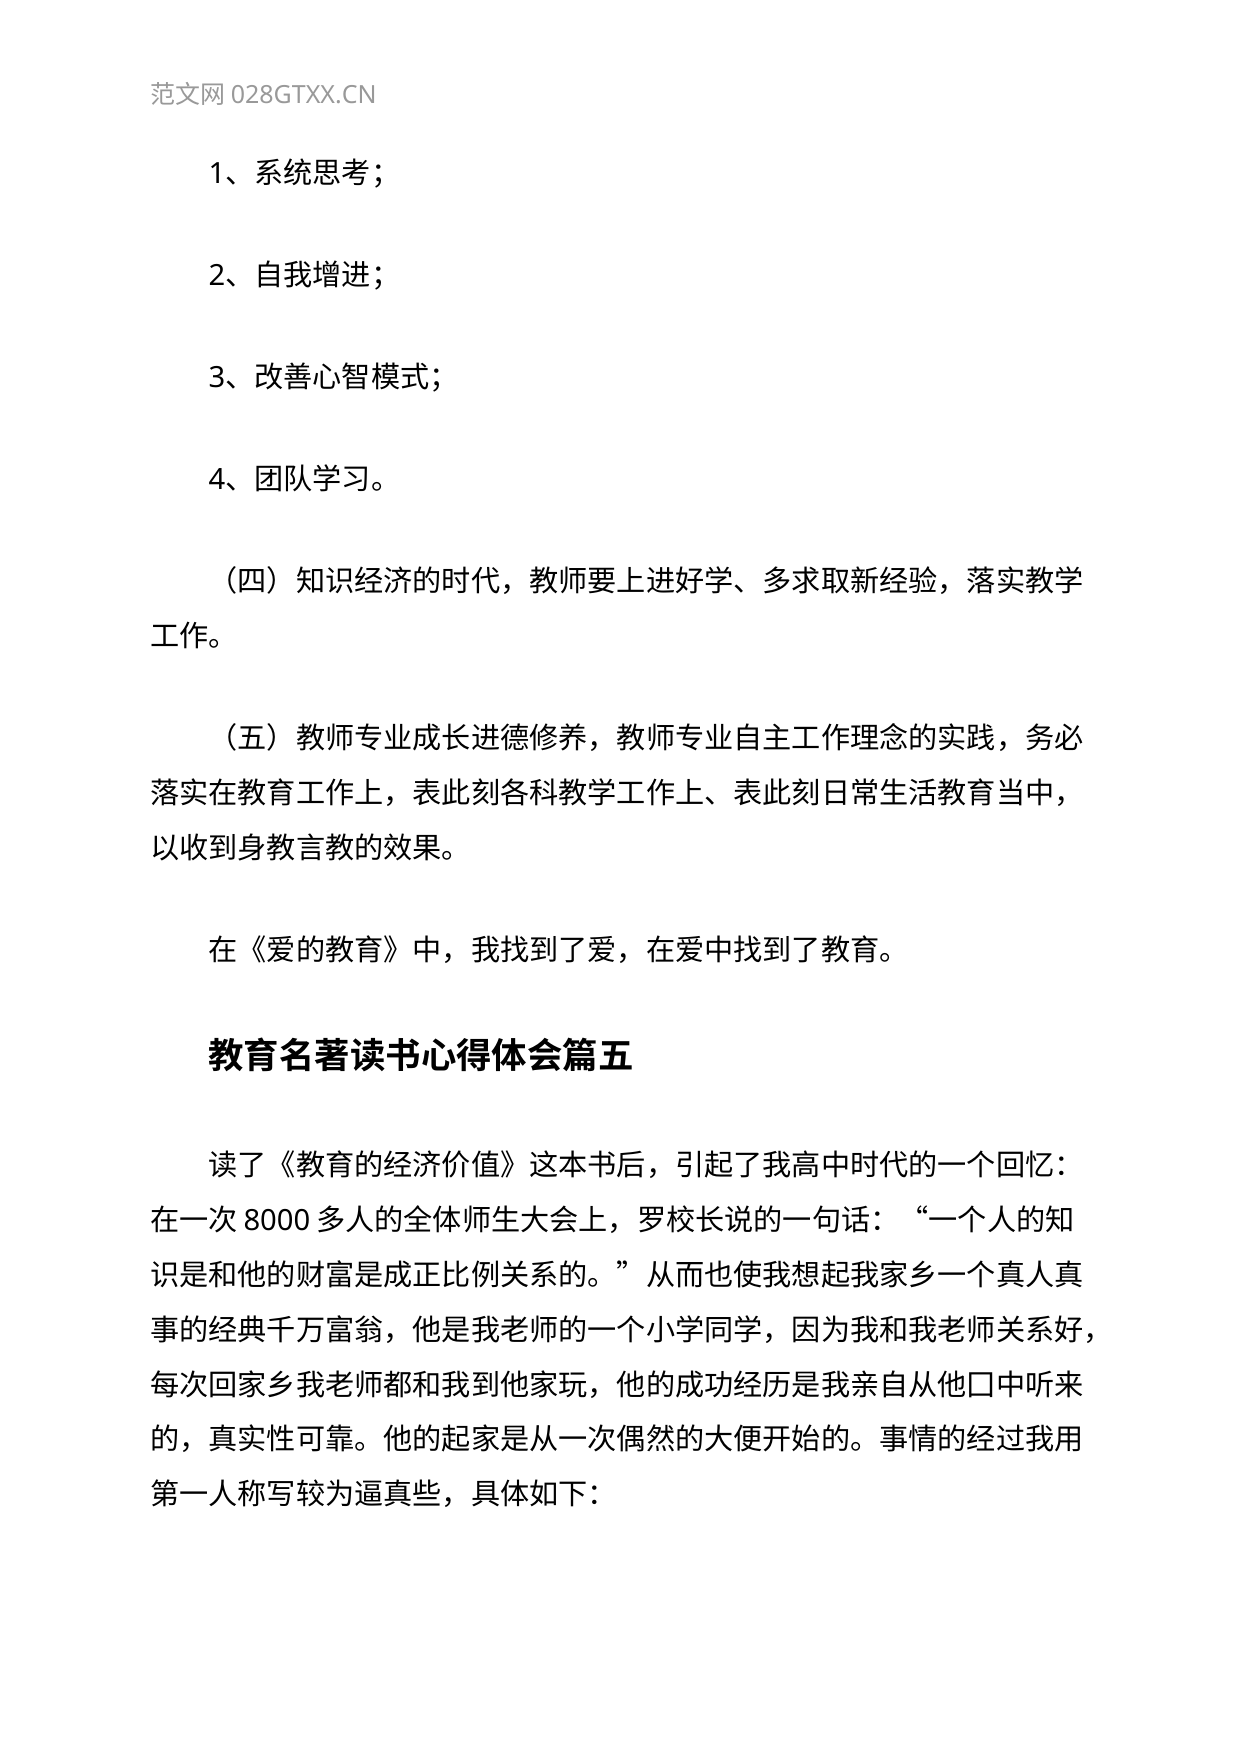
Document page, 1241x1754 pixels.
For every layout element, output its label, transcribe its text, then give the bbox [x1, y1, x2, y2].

text （四）知识经济的时代，教师要上进好学、多求取新经验，落实教学工作。 [150, 558, 1090, 655]
text 3、改善心智模式； [150, 354, 1090, 396]
text 2、自我增进； [150, 252, 1090, 294]
text 1、系统思考； [150, 150, 1090, 192]
text 教育名著读书心得体会篇五 [150, 1028, 1090, 1079]
text 在《爱的教育》中，我找到了爱，在爱中找到了教育。 [150, 926, 1090, 968]
text 4、团队学习。 [150, 456, 1090, 498]
text 读了《教育的经济价值》这本书后，引起了我高中时代的一个回忆：在一次8000多人的全体师生大会上，罗校长说的一句话：“一个人的知识是和他的财富是成正比例关系的。”从而也使我想起我家乡一个真人真事的经典千万富翁，他是我老师的一个小学同学，因为我和我老师关系好，每次回家乡我老师都和我到他家玩，他的成功经历是我亲自从他囗中听来的，真实性可靠。他的起家是从一次偶然的大便开始的。事情的经过我用第一人称写较为逼真些，具体如下： [150, 1141, 1090, 1513]
text （五）教师专业成长进德修养，教师专业自主工作理念的实践，务必落实在教育工作上，表此刻各科教学工作上、表此刻日常生活教育当中，以收到身教言教的效果。 [150, 714, 1090, 867]
